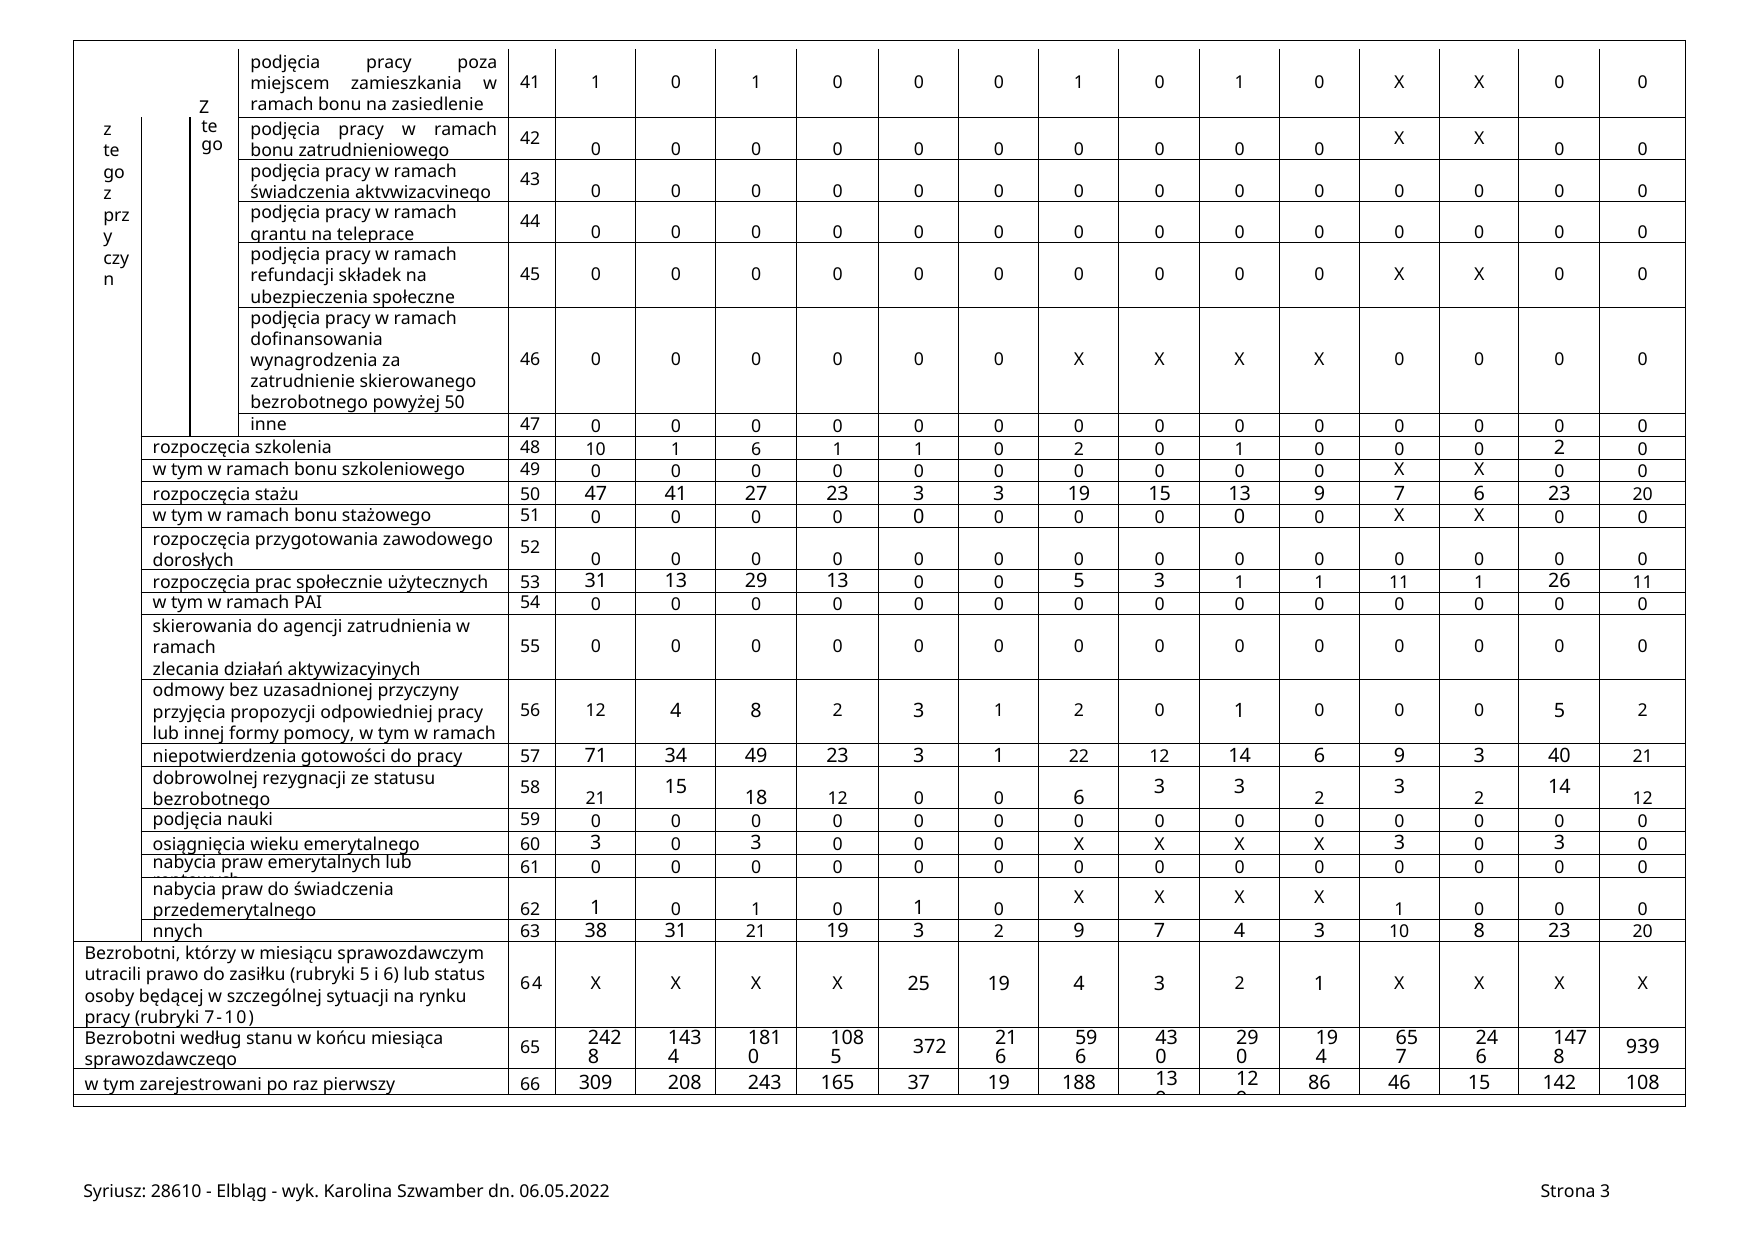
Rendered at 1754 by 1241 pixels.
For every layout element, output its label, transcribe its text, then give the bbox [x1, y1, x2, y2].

table_cell 0 [1360, 855, 1439, 877]
table_cell 5 [1519, 680, 1599, 743]
table_cell 21 [1600, 744, 1685, 766]
table_cell podjęcia pracy w ramach dofinansowania wynagrodzenia za zatrudnienie skierowanego bezrobotnego powyżej 50 roku życia [239, 308, 508, 413]
table_cell 4 [1039, 942, 1118, 1027]
table_cell 37 [879, 1069, 958, 1094]
table_cell 0 [1119, 615, 1199, 679]
table_cell 0 [1280, 615, 1359, 679]
table_cell 46 [509, 308, 555, 413]
table_cell 2 [1039, 437, 1118, 459]
table_cell 0 [1200, 160, 1279, 201]
table_cell 0 [879, 855, 958, 877]
table_cell X [1200, 832, 1279, 854]
table_cell 1 [556, 878, 635, 919]
table_cell 11 [1600, 570, 1685, 592]
table_cell 2 [1440, 767, 1518, 808]
table_cell osiągnięcia wieku emerytalnego [142, 832, 508, 854]
table_cell 0 [1200, 615, 1279, 679]
table_cell 0 [1519, 243, 1599, 307]
table_cell 0 [879, 767, 958, 808]
table_cell 13 [636, 570, 715, 592]
table_cell 1 [1200, 437, 1279, 459]
table_cell 2 [959, 920, 1038, 941]
table_cell 0 [1440, 414, 1518, 436]
table_cell 194 [1280, 1028, 1359, 1068]
table_cell 0 [959, 593, 1038, 614]
table_cell 0 [636, 414, 715, 436]
table_cell 0 [1440, 878, 1518, 919]
table_cell 12 [556, 680, 635, 743]
table_cell 142 [1519, 1069, 1599, 1094]
table_cell X [1200, 308, 1279, 413]
table_cell 0 [1280, 437, 1359, 459]
table_cell 0 [1440, 809, 1518, 831]
table_cell 0 [1600, 809, 1685, 831]
table_cell 14 [1519, 767, 1599, 808]
table_cell 0 [1119, 528, 1199, 569]
table_cell 29 [716, 570, 796, 592]
table_cell 1 [1200, 680, 1279, 743]
table_cell 55 [509, 615, 555, 679]
table_cell 0 [1200, 202, 1279, 242]
table_cell 0 [1039, 505, 1118, 527]
table_cell inne [239, 414, 508, 436]
table_cell 2 [1600, 680, 1685, 743]
table_cell 23 [1519, 482, 1599, 504]
table_cell 6 [1440, 482, 1518, 504]
table_cell 0 [879, 593, 958, 614]
table_cell 1 [636, 437, 715, 459]
table_cell 0 [716, 308, 796, 413]
table_cell 372 [879, 1028, 958, 1068]
table_cell 0 [716, 202, 796, 242]
table_cell 3 [879, 920, 958, 941]
table_cell 1434 [636, 1028, 715, 1068]
table_header 0 [879, 49, 958, 117]
table_cell 0 [636, 118, 715, 159]
table_cell 3 [1519, 832, 1599, 854]
table_cell 3 [1119, 570, 1199, 592]
table_cell X [1119, 878, 1199, 919]
table_cell X [1280, 878, 1359, 919]
table_cell 0 [879, 460, 958, 481]
table_cell 0 [1200, 243, 1279, 307]
table_cell X [1280, 832, 1359, 854]
table_cell nnych [142, 920, 508, 941]
table_cell 0 [797, 809, 878, 831]
table_cell 1810 [716, 1028, 796, 1068]
table_cell 0 [879, 414, 958, 436]
table_cell 64 [509, 942, 555, 1027]
table_cell 309 [556, 1069, 635, 1094]
table_cell 0 [636, 832, 715, 854]
table_cell 0 [556, 243, 635, 307]
table_cell 0 [716, 809, 796, 831]
table_cell 0 [716, 505, 796, 527]
table_cell 25 [879, 942, 958, 1027]
table_cell 0 [1600, 460, 1685, 481]
table_cell 3 [879, 680, 958, 743]
table_cell 0 [716, 414, 796, 436]
table_cell 0 [556, 809, 635, 831]
table_cell 7 [1360, 482, 1439, 504]
table_cell 49 [716, 744, 796, 766]
table_cell 0 [879, 505, 958, 527]
table_cell 0 [797, 308, 878, 413]
table_cell 2 [1200, 942, 1279, 1027]
table_cell 0 [959, 570, 1038, 592]
table_cell X [1360, 243, 1439, 307]
table_cell 31 [636, 920, 715, 941]
table_cell 48 [509, 437, 555, 459]
table_cell 1 [797, 437, 878, 459]
table_cell 0 [556, 855, 635, 877]
table_cell 0 [1600, 202, 1685, 242]
table_cell tego [191, 117, 238, 436]
table_cell 0 [716, 118, 796, 159]
table_cell 19 [797, 920, 878, 941]
table_cell 0 [1519, 460, 1599, 481]
table_cell 0 [1600, 243, 1685, 307]
table_cell 0 [1280, 460, 1359, 481]
table_cell 0 [636, 243, 715, 307]
table_cell 0 [959, 767, 1038, 808]
table_cell 0 [636, 505, 715, 527]
table_cell 0 [1200, 460, 1279, 481]
table_cell 62 [509, 878, 555, 919]
table_cell 0 [636, 855, 715, 877]
table_cell 60 [509, 832, 555, 854]
table_cell 208 [636, 1069, 715, 1094]
table_cell 0 [1039, 243, 1118, 307]
table_cell 0 [1519, 593, 1599, 614]
table_cell 21 [716, 920, 796, 941]
table_cell 57 [509, 744, 555, 766]
table_cell 0 [1600, 593, 1685, 614]
table_cell 0 [1440, 680, 1518, 743]
table_cell X [1119, 308, 1199, 413]
table_cell 0 [1200, 809, 1279, 831]
table_cell 0 [1600, 308, 1685, 413]
table_cell 0 [1039, 593, 1118, 614]
table_cell 19 [1039, 482, 1118, 504]
table_cell 0 [716, 528, 796, 569]
table_cell 0 [1119, 160, 1199, 201]
table_cell 0 [879, 832, 958, 854]
table_cell 216 [959, 1028, 1038, 1068]
table_cell 9 [1280, 482, 1359, 504]
table_cell 3 [556, 832, 635, 854]
table_cell 290 [1200, 1028, 1279, 1068]
table_cell 0 [1280, 243, 1359, 307]
table_cell 63 [509, 920, 555, 941]
table_cell X [1039, 878, 1118, 919]
table_cell 1 [1360, 878, 1439, 919]
table_cell 0 [1440, 615, 1518, 679]
table_cell 43 [509, 160, 555, 201]
table_cell 0 [1280, 160, 1359, 201]
table_header Z [74, 49, 238, 117]
table_cell 0 [959, 528, 1038, 569]
table_cell 27 [716, 482, 796, 504]
table_cell 0 [959, 437, 1038, 459]
table_cell 1 [959, 680, 1038, 743]
table_cell 0 [1039, 414, 1118, 436]
table_cell 3 [1119, 767, 1199, 808]
table_cell 51 [509, 505, 555, 527]
table_cell 47 [509, 414, 555, 436]
table_cell 0 [797, 160, 878, 201]
table_cell 0 [1600, 528, 1685, 569]
table_cell 2 [797, 680, 878, 743]
table_cell 0 [1200, 528, 1279, 569]
table_cell 0 [1440, 202, 1518, 242]
table_cell 10 [556, 437, 635, 459]
table_cell 2 [1519, 437, 1599, 459]
table_cell 0 [797, 118, 878, 159]
table_cell 0 [1519, 505, 1599, 527]
table_cell 9 [1360, 744, 1439, 766]
table_cell 0 [1360, 593, 1439, 614]
table_cell 0 [716, 460, 796, 481]
table_cell 0 [797, 615, 878, 679]
table_cell X [1440, 505, 1518, 527]
table_cell 6 [1280, 744, 1359, 766]
table_cell 939 [1600, 1028, 1685, 1068]
table_cell 0 [1360, 809, 1439, 831]
table_header 1 [556, 49, 635, 117]
table_cell 0 [959, 832, 1038, 854]
table_cell 0 [556, 460, 635, 481]
table_cell 6 [716, 437, 796, 459]
table_cell 23 [797, 744, 878, 766]
table_cell 15 [636, 767, 715, 808]
table_cell 0 [1119, 593, 1199, 614]
table_cell 0 [1280, 414, 1359, 436]
table_cell 22 [1039, 744, 1118, 766]
table_cell 0 [1360, 437, 1439, 459]
table_cell 0 [1600, 505, 1685, 527]
table_cell 31 [556, 570, 635, 592]
table_cell 0 [1200, 855, 1279, 877]
table_cell X [636, 942, 715, 1027]
table_header podjęcia pracy poza miejscem zamieszkania w ramach bonu na zasiedlenie [239, 49, 508, 117]
table_cell 86 [1280, 1069, 1359, 1094]
table_cell 243 [716, 1069, 796, 1094]
table_cell 1 [1280, 942, 1359, 1027]
table_cell 26 [1519, 570, 1599, 592]
table_cell 0 [636, 202, 715, 242]
table_cell X [1600, 942, 1685, 1027]
table_header 0 [1119, 49, 1199, 117]
table_cell 1 [879, 878, 958, 919]
table_cell 0 [959, 855, 1038, 877]
table_cell 657 [1360, 1028, 1439, 1068]
table_cell 0 [556, 505, 635, 527]
table_cell 0 [636, 308, 715, 413]
table_cell 52 [509, 528, 555, 569]
table_cell 0 [1039, 809, 1118, 831]
table_cell 3 [1119, 942, 1199, 1027]
table_cell 59 [509, 809, 555, 831]
table_cell 23 [1519, 920, 1599, 941]
table_cell 0 [1600, 414, 1685, 436]
table_cell 3 [879, 482, 958, 504]
table_cell 0 [959, 809, 1038, 831]
table_cell z tego z przy czyn [74, 117, 141, 941]
table_cell 0 [1119, 437, 1199, 459]
table_cell w tym w ramach bonu szkoleniowego [142, 460, 508, 481]
table_cell 0 [797, 460, 878, 481]
table_cell 1 [716, 878, 796, 919]
table_cell X [1519, 942, 1599, 1027]
table_cell 0 [797, 855, 878, 877]
table_cell 0 [879, 202, 958, 242]
table_cell 0 [879, 243, 958, 307]
table_cell 0 [556, 202, 635, 242]
table_cell 0 [879, 615, 958, 679]
table_cell 0 [636, 528, 715, 569]
table_cell 0 [556, 160, 635, 201]
table_cell 0 [1440, 308, 1518, 413]
table_cell podjęcia pracy w ramach refundacji składek na ubezpieczenia społeczne [239, 243, 508, 307]
table_cell 0 [1600, 160, 1685, 201]
table_cell 42 [509, 118, 555, 159]
table_cell 1 [879, 437, 958, 459]
table_cell 44 [509, 202, 555, 242]
table_cell podjęcia pracy w ramach świadczenia aktvwizacvineqo [239, 160, 508, 201]
table_cell 0 [1280, 809, 1359, 831]
table_cell 65 [509, 1028, 555, 1068]
table_cell 1085 [797, 1028, 878, 1068]
table_cell dobrowolnej rezygnacji ze statusu bezrobotnego [142, 767, 508, 808]
table_header 41 [509, 49, 555, 117]
table_cell 0 [1360, 680, 1439, 743]
table_cell X [1039, 832, 1118, 854]
table_cell podjęcia pracy w ramach bonu zatrudnieniowego [239, 118, 508, 159]
table_cell 188 [1039, 1069, 1118, 1094]
table_cell 0 [1119, 202, 1199, 242]
table_cell [142, 117, 189, 436]
table_cell 0 [1119, 460, 1199, 481]
table_header 0 [797, 49, 878, 117]
table_cell Bezrobotni, którzy w miesiącu sprawozdawczym utracili prawo do zasiłku (rubryki 5 i 6) lub status osoby będącej w szczególnej sytuacji na rynku pracy (rubryki 7-10) [74, 942, 508, 1027]
table_cell 20 [1600, 482, 1685, 504]
table_cell 34 [636, 744, 715, 766]
table_cell 0 [1519, 414, 1599, 436]
table_cell 3 [959, 482, 1038, 504]
table_cell 0 [1600, 832, 1685, 854]
table_cell 0 [636, 593, 715, 614]
table_cell 0 [716, 855, 796, 877]
table_cell 10 [1360, 920, 1439, 941]
table_cell 14 [1200, 744, 1279, 766]
table_cell 2428 [556, 1028, 635, 1068]
table_cell 0 [1440, 528, 1518, 569]
table_cell 0 [879, 528, 958, 569]
table_cell 3 [716, 832, 796, 854]
table_cell 1478 [1519, 1028, 1599, 1068]
table_cell 0 [1119, 118, 1199, 159]
table_cell 0 [636, 160, 715, 201]
table_cell 71 [556, 744, 635, 766]
table_cell 4 [1200, 920, 1279, 941]
table_cell 12 [1600, 767, 1685, 808]
table_cell 0 [959, 505, 1038, 527]
table_cell 15 [1119, 482, 1199, 504]
table_cell 40 [1519, 744, 1599, 766]
table_cell 0 [556, 615, 635, 679]
table_header 1 [716, 49, 796, 117]
table_header 1 [1039, 49, 1118, 117]
table_cell 3 [1360, 832, 1439, 854]
table_cell X [1360, 942, 1439, 1027]
table_cell 129 [1200, 1069, 1279, 1094]
table_cell 0 [1519, 160, 1599, 201]
table_cell 0 [1200, 593, 1279, 614]
table_cell rozpoczęcia szkolenia [142, 437, 508, 459]
table_cell 0 [1360, 528, 1439, 569]
table_cell 3 [1200, 767, 1279, 808]
table_cell 0 [716, 593, 796, 614]
table_cell w tym w ramach PAI [142, 593, 508, 614]
table_cell 54 [509, 593, 555, 614]
table_cell 0 [797, 243, 878, 307]
table_cell niepotwierdzenia gotowości do pracy [142, 744, 508, 766]
table_cell 3 [1360, 767, 1439, 808]
table_cell 108 [1600, 1069, 1685, 1094]
table_cell rozpoczęcia prac społecznie użytecznych [142, 570, 508, 592]
table_cell 0 [1039, 460, 1118, 481]
table_cell X [1119, 832, 1199, 854]
table_header 0 [1519, 49, 1599, 117]
table_cell 7 [1119, 920, 1199, 941]
table_cell 0 [1360, 160, 1439, 201]
table_cell 0 [1039, 615, 1118, 679]
table_cell 430 [1119, 1028, 1199, 1068]
table_cell 0 [1600, 118, 1685, 159]
table_cell 0 [1360, 202, 1439, 242]
table_cell podjęcia pracy w ramach grantu na teleprace [239, 202, 508, 242]
table_cell 0 [1360, 615, 1439, 679]
table_cell X [716, 942, 796, 1027]
table_cell 0 [879, 809, 958, 831]
table_cell 0 [1519, 855, 1599, 877]
table_cell 38 [556, 920, 635, 941]
table_cell X [556, 942, 635, 1027]
table_cell 41 [636, 482, 715, 504]
table_cell 0 [1280, 505, 1359, 527]
table_header X [1440, 49, 1518, 117]
table_cell 0 [959, 615, 1038, 679]
table_cell 2 [1280, 767, 1359, 808]
table_cell 0 [1600, 615, 1685, 679]
table_cell 0 [1519, 615, 1599, 679]
table_cell 0 [1119, 855, 1199, 877]
table_cell 0 [1519, 118, 1599, 159]
table_cell 66 [509, 1069, 555, 1094]
table_cell 0 [797, 528, 878, 569]
table_cell X [1440, 118, 1518, 159]
table_cell 12 [797, 767, 878, 808]
table_cell 0 [1119, 505, 1199, 527]
table_cell 0 [1119, 414, 1199, 436]
table_cell 0 [1519, 528, 1599, 569]
table_cell 0 [1280, 593, 1359, 614]
table_cell X [1360, 460, 1439, 481]
table_cell 165 [797, 1069, 878, 1094]
table_cell 0 [1119, 243, 1199, 307]
table_cell 0 [959, 308, 1038, 413]
table_cell 0 [797, 878, 878, 919]
table_cell 0 [556, 414, 635, 436]
table_cell 0 [879, 160, 958, 201]
table_cell 0 [959, 160, 1038, 201]
table_cell 58 [509, 767, 555, 808]
table_cell 21 [556, 767, 635, 808]
table_cell 1 [1200, 570, 1279, 592]
table_cell 0 [1600, 437, 1685, 459]
table_header 0 [1600, 49, 1685, 117]
table_cell X [1280, 308, 1359, 413]
table_cell 0 [797, 832, 878, 854]
table_cell 0 [1519, 202, 1599, 242]
table_header 0 [959, 49, 1038, 117]
table_cell X [1440, 243, 1518, 307]
table_cell 45 [509, 243, 555, 307]
table_header 0 [1280, 49, 1359, 117]
table_cell skierowania do agencji zatrudnienia w ramach zlecania działań aktywizacyinych [142, 615, 508, 679]
table_cell 0 [1039, 160, 1118, 201]
table_cell 0 [1440, 160, 1518, 201]
table_cell 0 [1280, 680, 1359, 743]
table_cell w tym w ramach bonu stażowego [142, 505, 508, 527]
table_cell w tym zarejestrowani po raz pierwszy [74, 1069, 508, 1094]
table_cell 0 [1200, 414, 1279, 436]
table_cell 0 [1519, 308, 1599, 413]
table_cell 0 [716, 615, 796, 679]
table_cell 12 [1119, 744, 1199, 766]
table_cell 0 [959, 118, 1038, 159]
table_cell 0 [959, 243, 1038, 307]
table_cell 8 [1440, 920, 1518, 941]
table_cell X [1360, 505, 1439, 527]
table_cell 0 [556, 118, 635, 159]
table_cell 0 [1280, 855, 1359, 877]
table_cell 1 [1440, 570, 1518, 592]
table_cell 0 [1440, 593, 1518, 614]
table_cell 3 [1280, 920, 1359, 941]
table_cell X [1200, 878, 1279, 919]
table_cell 23 [797, 482, 878, 504]
table_cell 0 [1280, 528, 1359, 569]
table_cell 9 [1039, 920, 1118, 941]
table_cell podjęcia nauki [142, 809, 508, 831]
table_header X [1360, 49, 1439, 117]
table_cell 0 [959, 414, 1038, 436]
table_cell 1 [959, 744, 1038, 766]
table_cell odmowy bez uzasadnionej przyczyny przyjęcia propozycji odpowiedniej pracy lub innej formy pomocy, w tym w ramach PAI [142, 680, 508, 743]
table_cell 0 [1600, 878, 1685, 919]
table_cell 0 [1119, 809, 1199, 831]
table_cell 20 [1600, 920, 1685, 941]
table_cell 47 [556, 482, 635, 504]
table_cell 0 [1119, 680, 1199, 743]
table_cell X [1039, 308, 1118, 413]
table_header 1 [1200, 49, 1279, 117]
table_cell 0 [1039, 202, 1118, 242]
table_cell 53 [509, 570, 555, 592]
table_cell 0 [1600, 855, 1685, 877]
table_cell 13 [1200, 482, 1279, 504]
table_cell 0 [1200, 118, 1279, 159]
table_cell 49 [509, 460, 555, 481]
table_cell 139 [1119, 1069, 1199, 1094]
table_cell 0 [879, 570, 958, 592]
table_cell 2 [1039, 680, 1118, 743]
table_cell nabycia praw emerytalnych lub rentowych [142, 855, 508, 877]
table_cell 0 [636, 615, 715, 679]
table_cell 5 [1039, 570, 1118, 592]
table_cell 1 [1280, 570, 1359, 592]
table_cell 50 [509, 482, 555, 504]
table_cell 0 [1519, 809, 1599, 831]
table_cell 3 [879, 744, 958, 766]
table_cell 0 [1440, 855, 1518, 877]
table_cell 0 [556, 528, 635, 569]
table_cell X [1440, 942, 1518, 1027]
table_cell 8 [716, 680, 796, 743]
table_cell Bezrobotni według stanu w końcu miesiąca sprawozdawczeqo [74, 1028, 508, 1068]
table_cell 19 [959, 942, 1038, 1027]
table_cell 0 [1360, 308, 1439, 413]
table_cell 19 [959, 1069, 1038, 1094]
table_cell 4 [636, 680, 715, 743]
table_cell 0 [556, 593, 635, 614]
table_cell 46 [1360, 1069, 1439, 1094]
table_cell 0 [1039, 855, 1118, 877]
table_cell 0 [797, 505, 878, 527]
table_cell 0 [1280, 202, 1359, 242]
table_cell 0 [636, 460, 715, 481]
table_cell nabycia praw do świadczenia przedemerytalnego [142, 878, 508, 919]
table_cell 0 [1200, 505, 1279, 527]
table_cell 0 [879, 308, 958, 413]
table_cell 0 [716, 160, 796, 201]
table_cell 0 [556, 308, 635, 413]
table_header 0 [636, 49, 715, 117]
table_cell 0 [1360, 414, 1439, 436]
table_cell 0 [959, 878, 1038, 919]
table_cell rozpoczęcia przygotowania zawodowego dorosłych [142, 528, 508, 569]
table_cell X [1360, 118, 1439, 159]
table_cell X [1440, 460, 1518, 481]
table_cell 0 [1440, 437, 1518, 459]
table_cell rozpoczęcia stażu [142, 482, 508, 504]
table_cell 0 [636, 878, 715, 919]
table_cell 61 [509, 855, 555, 877]
table_cell 13 [797, 570, 878, 592]
table_cell 0 [797, 202, 878, 242]
table_cell 246 [1440, 1028, 1518, 1068]
table_cell 0 [879, 118, 958, 159]
table_cell 0 [1519, 878, 1599, 919]
table_cell 0 [797, 593, 878, 614]
table_cell 0 [797, 414, 878, 436]
table_cell 18 [716, 767, 796, 808]
table_cell 11 [1360, 570, 1439, 592]
table_cell 3 [1440, 744, 1518, 766]
table_cell 6 [1039, 767, 1118, 808]
table_cell 0 [1280, 118, 1359, 159]
table_cell 15 [1440, 1069, 1518, 1094]
table_cell 0 [959, 202, 1038, 242]
table_cell X [797, 942, 878, 1027]
table_cell 56 [509, 680, 555, 743]
table_cell 0 [959, 460, 1038, 481]
table_cell 0 [716, 243, 796, 307]
table_cell 0 [1440, 832, 1518, 854]
table_cell 0 [636, 809, 715, 831]
table_cell 0 [1039, 118, 1118, 159]
table_cell 596 [1039, 1028, 1118, 1068]
table_cell 0 [1039, 528, 1118, 569]
